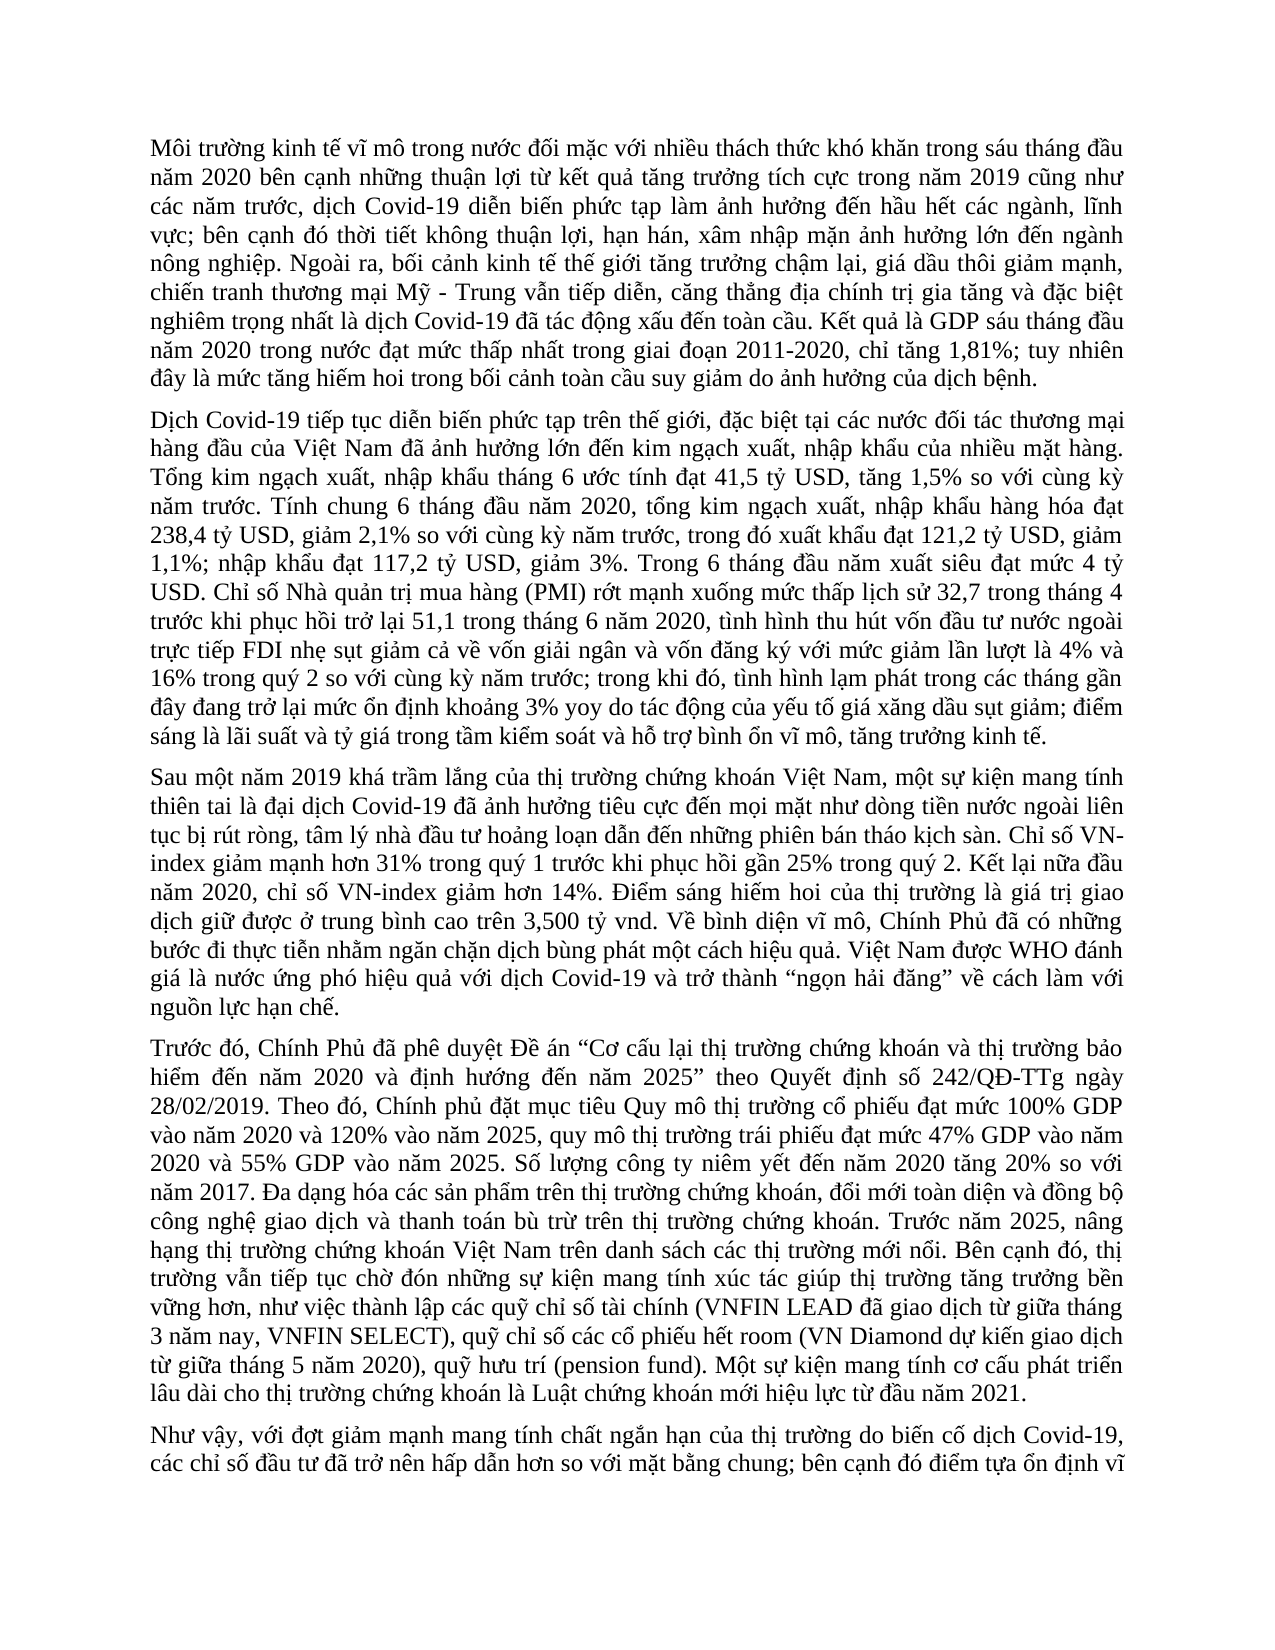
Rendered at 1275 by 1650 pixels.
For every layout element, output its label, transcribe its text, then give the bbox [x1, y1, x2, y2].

text Sau một năm 2019 khá trầm lắng của thị trường chứng khoán Việt Nam, một sự kiện mang tính thiên tai là đại dịch Covid-19 đã ảnh hưởng tiêu cực đến mọi mặt như dòng tiền nước ngoài liên tục bị rút ròng, tâm lý nhà đầu tư hoảng loạn dẫn đến những phiên bán tháo kịch sàn. Chỉ số VN-index giảm mạnh hơn 31% trong quý 1 trước khi phục hồi gần 25% trong quý 2. Kết lại nữa đầu năm 2020, chỉ số VN-index giảm hơn 14%. Điểm sáng hiếm hoi của thị trường là giá trị giao dịch giữ được ở trung bình cao trên 3,500 tỷ vnd. Về bình diện vĩ mô, Chính Phủ đã có những bước đi thực tiễn nhằm ngăn chặn dịch bùng phát một cách hiệu quả. Việt Nam được WHO đánh giá là nước ứng phó hiệu quả với dịch Covid-19 và trở thành “ngọn hải đăng” về cách làm với nguồn lực hạn chế. [150, 762, 1125, 1021]
text Trước đó, Chính Phủ đã phê duyệt Đề án “Cơ cấu lại thị trường chứng khoán và thị trường bảo hiểm đến năm 2020 và định hướng đến năm 2025” theo Quyết định số 242/QĐ-TTg ngày 28/02/2019. Theo đó, Chính phủ đặt mục tiêu Quy mô thị trường cổ phiếu đạt mức 100% GDP vào năm 2020 và 120% vào năm 2025, quy mô thị trường trái phiếu đạt mức 47% GDP vào năm 2020 và 55% GDP vào năm 2025. Số lượng công ty niêm yết đến năm 2020 tăng 20% so với năm 2017. Đa dạng hóa các sản phẩm trên thị trường chứng khoán, đổi mới toàn diện và đồng bộ công nghệ giao dịch và thanh toán bù trừ trên thị trường chứng khoán. Trước năm 2025, nâng hạng thị trường chứng khoán Việt Nam trên danh sách các thị trường mới nổi. Bên cạnh đó, thị trường vẫn tiếp tục chờ đón những sự kiện mang tính xúc tác giúp thị trường tăng trưởng bền vững hơn, như việc thành lập các quỹ chỉ số tài chính (VNFIN LEAD đã giao dịch từ giữa tháng 3 năm nay, VNFIN SELECT), quỹ chỉ số các cổ phiếu hết room (VN Diamond dự kiến giao dịch từ giữa tháng 5 năm 2020), quỹ hưu trí (pension fund). Một sự kiện mang tính cơ cấu phát triển lâu dài cho thị trường chứng khoán là Luật chứng khoán mới hiệu lực từ đầu năm 2021. [150, 1033, 1125, 1407]
text Dịch Covid-19 tiếp tục diễn biến phức tạp trên thế giới, đặc biệt tại các nước đối tác thương mại hàng đầu của Việt Nam đã ảnh hưởng lớn đến kim ngạch xuất, nhập khẩu của nhiều mặt hàng. Tổng kim ngạch xuất, nhập khẩu tháng 6 ước tính đạt 41,5 tỷ USD, tăng 1,5% so với cùng kỳ năm trước. Tính chung 6 tháng đầu năm 2020, tổng kim ngạch xuất, nhập khẩu hàng hóa đạt 238,4 tỷ USD, giảm 2,1% so với cùng kỳ năm trước, trong đó xuất khẩu đạt 121,2 tỷ USD, giảm 1,1%; nhập khẩu đạt 117,2 tỷ USD, giảm 3%. Trong 6 tháng đầu năm xuất siêu đạt mức 4 tỷ USD. Chỉ số Nhà quản trị mua hàng (PMI) rớt mạnh xuống mức thấp lịch sử 32,7 trong tháng 4 trước khi phục hồi trở lại 51,1 trong tháng 6 năm 2020, tình hình thu hút vốn đầu tư nước ngoài trực tiếp FDI nhẹ sụt giảm cả về vốn giải ngân và vốn đăng ký với mức giảm lần lượt là 4% và 16% trong quý 2 so với cùng kỳ năm trước; trong khi đó, tình hình lạm phát trong các tháng gần đây đang trở lại mức ổn định khoảng 3% yoy do tác động của yếu tố giá xăng dầu sụt giảm; điểm sáng là lãi suất và tỷ giá trong tầm kiểm soát và hỗ trợ bình ổn vĩ mô, tăng trưởng kinh tế. [150, 405, 1125, 750]
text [150, 1420, 1125, 1477]
text Môi trường kinh tế vĩ mô trong nước đối mặc với nhiều thách thức khó khăn trong sáu tháng đầu năm 2020 bên cạnh những thuận lợi từ kết quả tăng trưởng tích cực trong năm 2019 cũng như các năm trước, dịch Covid-19 diễn biến phức tạp làm ảnh hưởng đến hầu hết các ngành, lĩnh vực; bên cạnh đó thời tiết không thuận lợi, hạn hán, xâm nhập mặn ảnh hưởng lớn đến ngành nông nghiệp. Ngoài ra, bối cảnh kinh tế thế giới tăng trưởng chậm lại, giá dầu thôi giảm mạnh, chiến tranh thương mại Mỹ - Trung vẫn tiếp diễn, căng thẳng địa chính trị gia tăng và đặc biệt nghiêm trọng nhất là dịch Covid-19 đã tác động xấu đến toàn cầu. Kết quả là GDP sáu tháng đầu năm 2020 trong nước đạt mức thấp nhất trong giai đoạn 2011-2020, chỉ tăng 1,81%; tuy nhiên đây là mức tăng hiếm hoi trong bối cảnh toàn cầu suy giảm do ảnh hưởng của dịch bệnh. [150, 133, 1125, 392]
